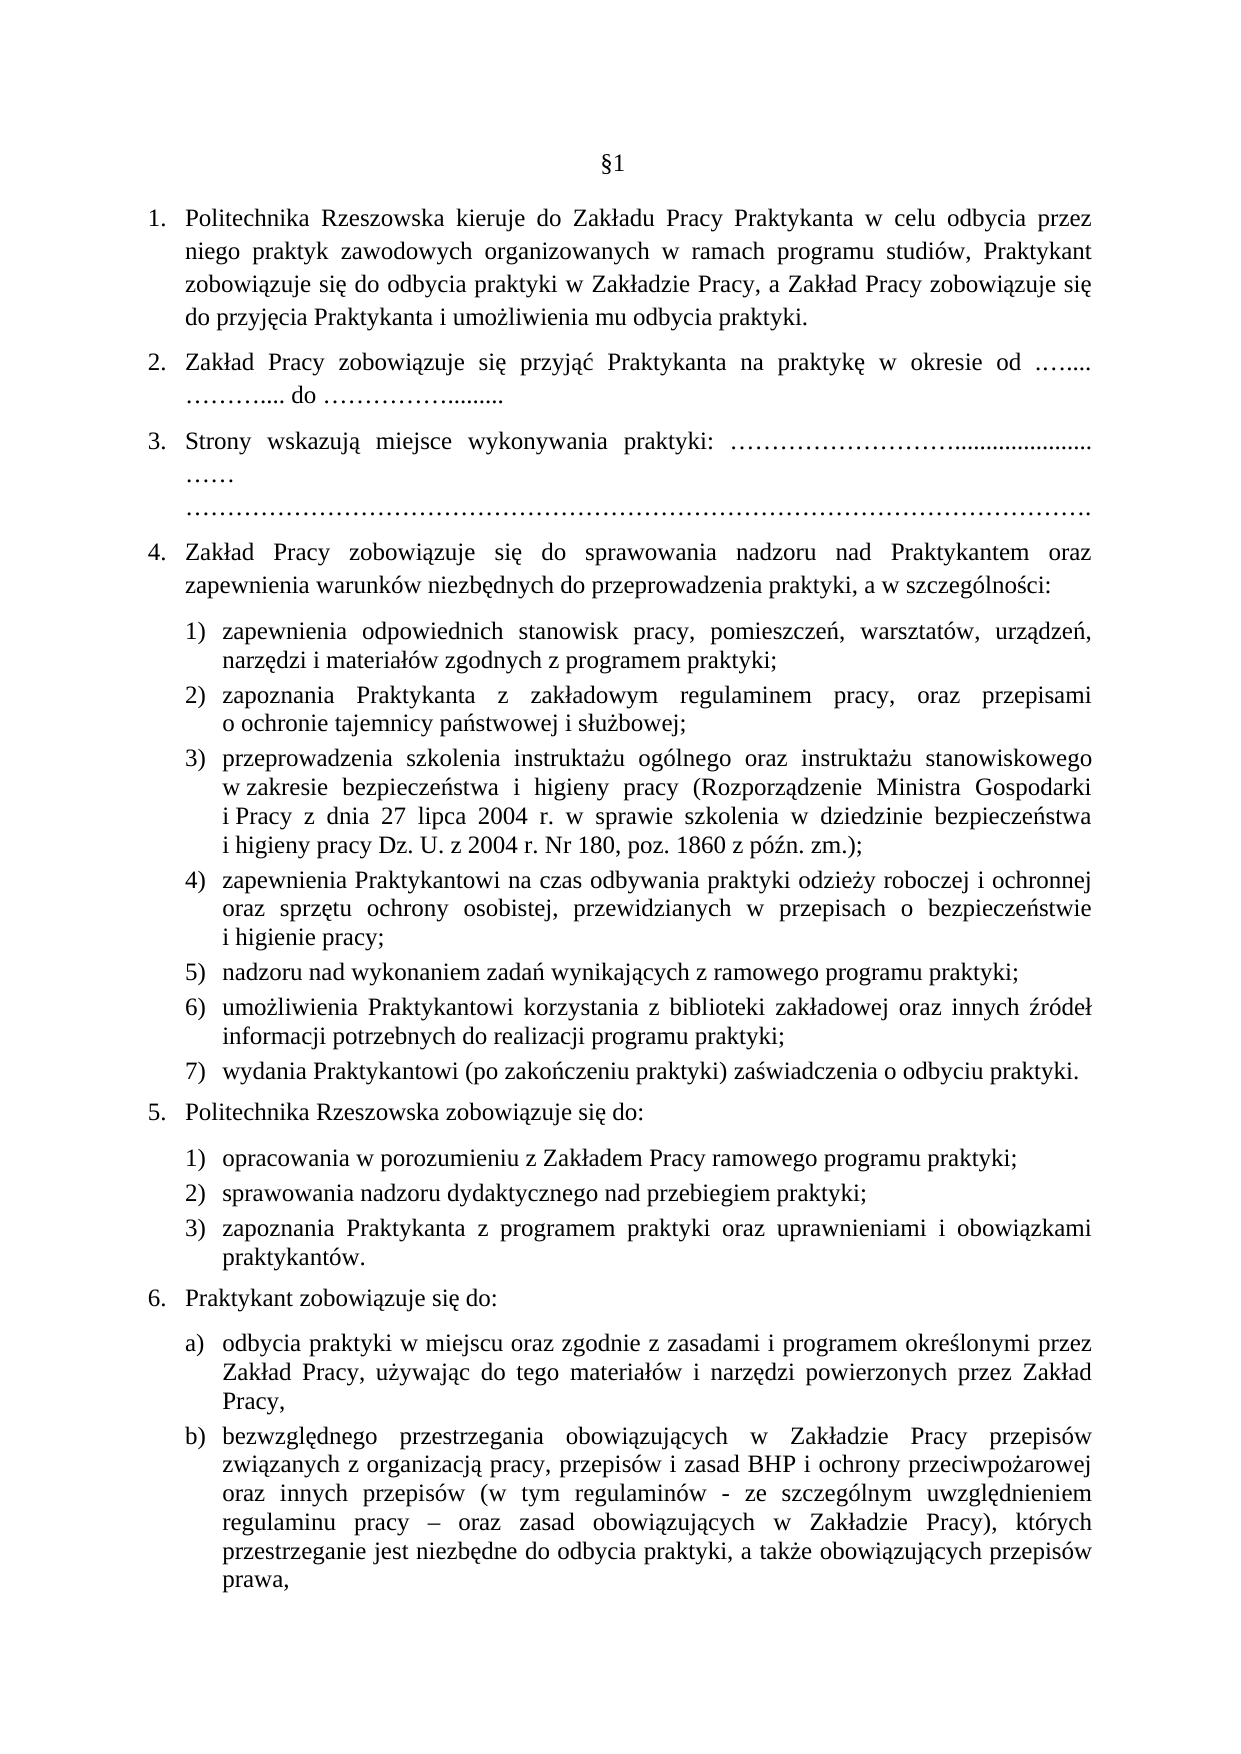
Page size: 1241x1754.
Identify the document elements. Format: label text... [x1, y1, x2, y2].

list Strony wskazują miejsce wykonywania praktyki: ………………………......................…… ………………………………………………………………………………………………. [148, 426, 1093, 521]
list przeprowadzenia szkolenia instruktażu ogólnego oraz instruktażu stanowiskowego w zakresie bezpieczeństwa i higieny pracy (Rozporządzenie Ministra Gospodarki i Pracy z dnia 27 lipca 2004 r. w sprawie szkolenia w dziedzinie bezpieczeństwa i higieny pracy Dz. U. z 2004 r. Nr 180, poz. 1860 z późn. zm.); [185, 743, 1093, 858]
list Zakład Pracy zobowiązuje się do sprawowania nadzoru nad Praktykantem oraz zapewnienia warunków niezbędnych do przeprowadzenia praktyki, a w szczególności: [148, 537, 1093, 599]
list opracowania w porozumieniu z Zakładem Pracy ramowego programu praktyki; [185, 1143, 1093, 1172]
list Politechnika Rzeszowska zobowiązuje się do: [148, 1097, 1093, 1126]
list Politechnika Rzeszowska kieruje do Zakładu Pracy Praktykanta w celu odbycia przez niego praktyk zawodowych organizowanych w ramach programu studiów, Praktykant zobowiązuje się do odbycia praktyki w Zakładzie Pracy, a Zakład Pracy zobowiązuje się do przyjęcia Praktykanta i umożliwienia mu odbycia praktyki. [148, 203, 1093, 331]
list zapewnienia Praktykantowi na czas odbywania praktyki odzieży roboczej i ochronnej oraz sprzętu ochrony osobistej, przewidzianych w przepisach o bezpieczeństwie i higienie pracy; [185, 865, 1093, 951]
text §1 [148, 148, 1077, 176]
list sprawowania nadzoru dydaktycznego nad przebiegiem praktyki; [185, 1178, 1093, 1207]
list Praktykant zobowiązuje się do: [148, 1283, 1093, 1312]
list nadzoru nad wykonaniem zadań wynikających z ramowego programu praktyki; [185, 957, 1093, 986]
list zapewnienia odpowiednich stanowisk pracy, pomieszczeń, warsztatów, urządzeń, narzędzi i materiałów zgodnych z programem praktyki; [185, 616, 1093, 673]
list umożliwienia Praktykantowi korzystania z biblioteki zakładowej oraz innych źródeł informacji potrzebnych do realizacji programu praktyki; [185, 992, 1093, 1050]
list bezwzględnego przestrzegania obowiązujących w Zakładzie Pracy przepisów związanych z organizacją pracy, przepisów i zasad BHP i ochrony przeciwpożarowej oraz innych przepisów (w tym regulaminów - ze szczególnym uwzględnieniem regulaminu pracy – oraz zasad obowiązujących w Zakładzie Pracy), których przestrzeganie jest niezbędne do odbycia praktyki, a także obowiązujących przepisów prawa, [185, 1421, 1093, 1593]
list zapoznania Praktykanta z zakładowym regulaminem pracy, oraz przepisami o ochronie tajemnicy państwowej i służbowej; [185, 680, 1093, 737]
list Zakład Pracy zobowiązuje się przyjąć Praktykanta na praktykę w okresie od .…....……….... do ……………......... [148, 347, 1093, 409]
list zapoznania Praktykanta z programem praktyki oraz uprawnieniami i obowiązkami praktykantów. [185, 1213, 1093, 1270]
list odbycia praktyki w miejscu oraz zgodnie z zasadami i programem określonymi przez Zakład Pracy, używając do tego materiałów i narzędzi powierzonych przez Zakład Pracy, [185, 1328, 1093, 1414]
list wydania Praktykantowi (po zakończeniu praktyki) zaświadczenia o odbyciu praktyki. [185, 1056, 1093, 1085]
